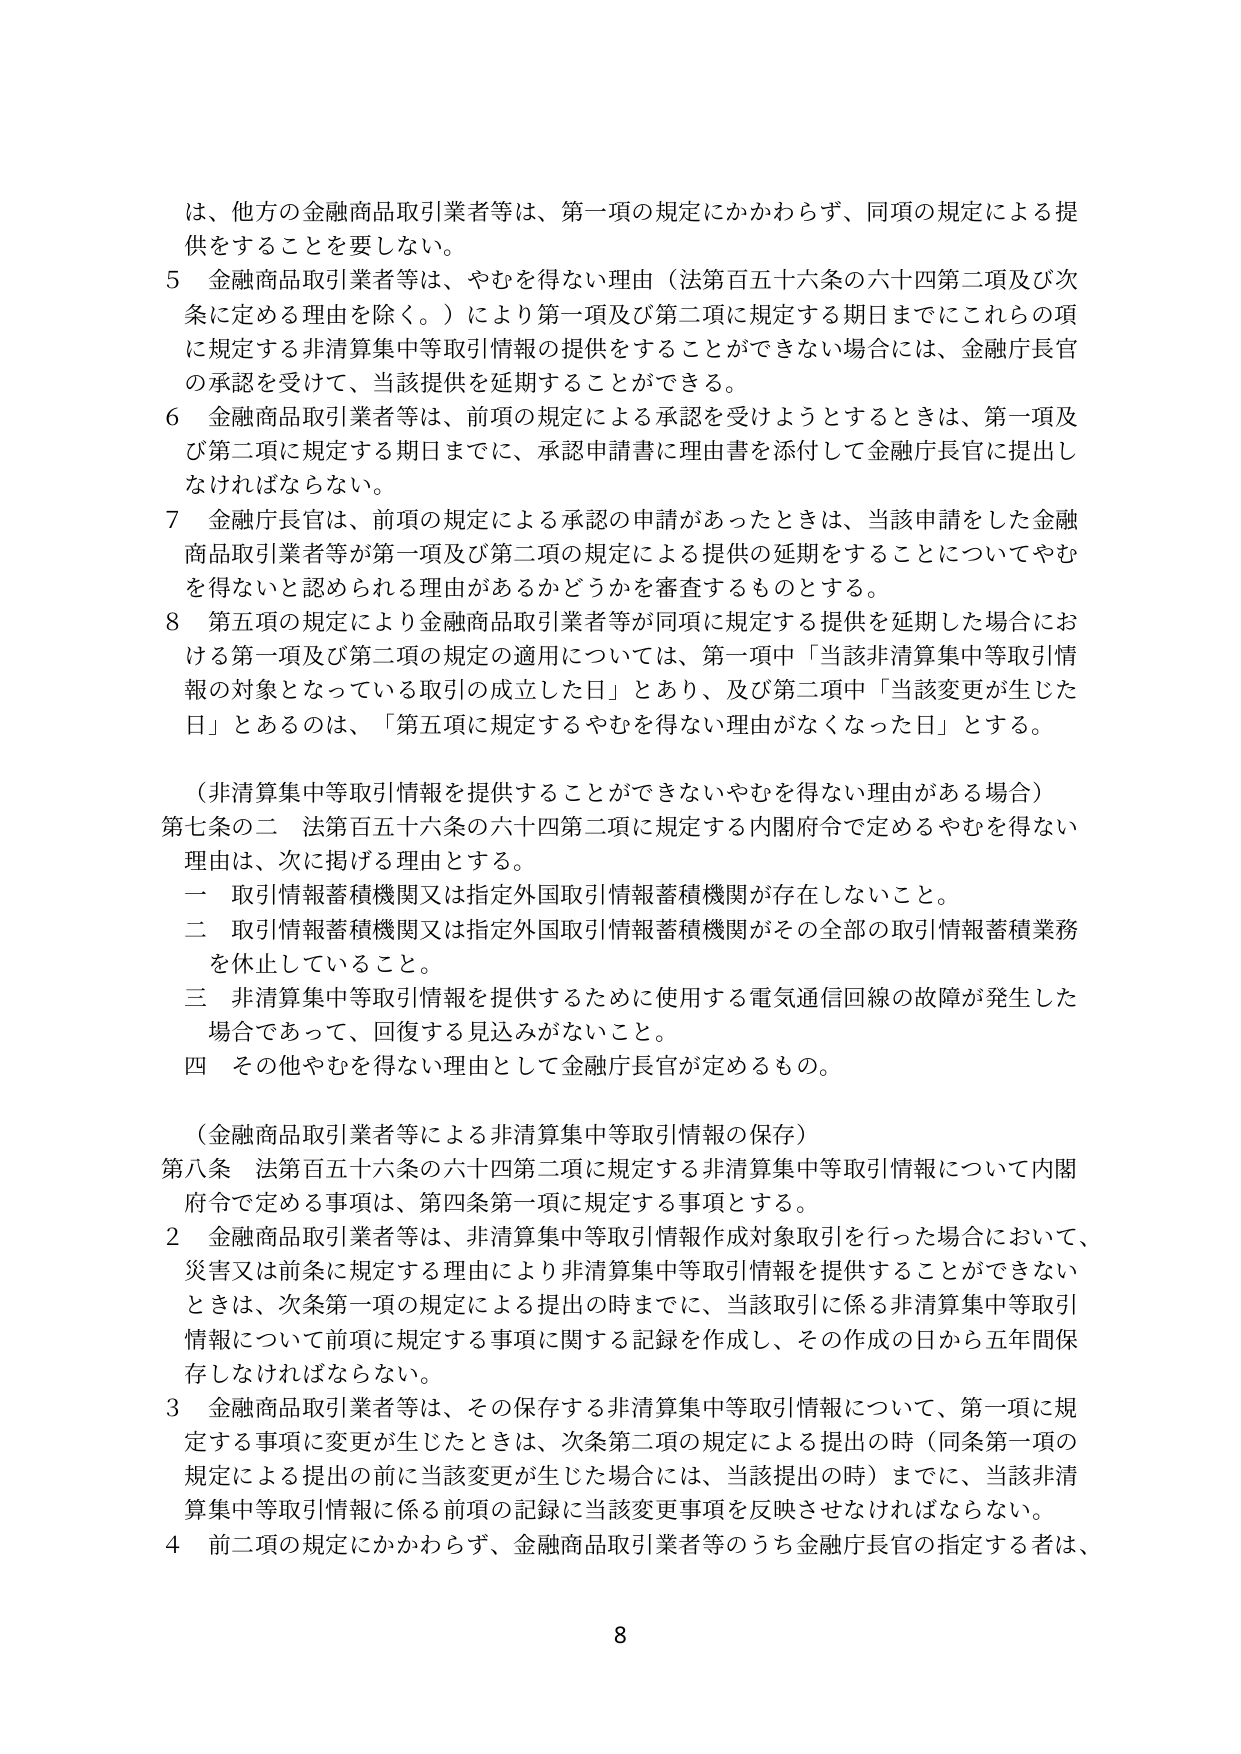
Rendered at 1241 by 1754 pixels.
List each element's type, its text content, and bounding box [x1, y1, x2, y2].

text 第八条 法第百五十六条の六十四第二項に規定する非清算集中等取引情報について内閣府令で定める事項は、第四条第一項に規定する事項とする。 [161, 1150, 1079, 1219]
text ６ 金融商品取引業者等は、前項の規定による承認を受けようとするときは、第一項及び第二項に規定する期日までに、承認申請書に理由書を添付して金融庁長官に提出しなければならない。 [161, 399, 1079, 501]
text ７ 金融庁長官は、前項の規定による承認の申請があったときは、当該申請をした金融商品取引業者等が第一項及び第二項の規定による提供の延期をすることについてやむを得ないと認められる理由があるかどうかを審査するものとする。 [161, 501, 1079, 604]
text 第七条の二 法第百五十六条の六十四第二項に規定する内閣府令で定めるやむを得ない理由は、次に掲げる理由とする。 [161, 809, 1079, 877]
text 四 その他やむを得ない理由として金融庁長官が定めるもの。 [184, 1048, 1079, 1082]
text ５ 金融商品取引業者等は、やむを得ない理由（法第百五十六条の六十四第二項及び次条に定める理由を除く。）により第一項及び第二項に規定する期日までにこれらの項に規定する非清算集中等取引情報の提供をすることができない場合には、金融庁長官の承認を受けて、当該提供を延期することができる。 [161, 262, 1079, 399]
text （非清算集中等取引情報を提供することができないやむを得ない理由がある場合） [184, 774, 1079, 809]
text 二 取引情報蓄積機関又は指定外国取引情報蓄積機関がその全部の取引情報蓄積業務を休止していること。 [184, 911, 1079, 979]
text ８ 第五項の規定により金融商品取引業者等が同項に規定する提供を延期した場合における第一項及び第二項の規定の適用については、第一項中「当該非清算集中等取引情報の対象となっている取引の成立した日」とあり、及び第二項中「当該変更が生じた日」とあるのは、「第五項に規定するやむを得ない理由がなくなった日」とする。 [161, 604, 1079, 740]
text （金融商品取引業者等による非清算集中等取引情報の保存） [184, 1116, 1079, 1150]
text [161, 1526, 1079, 1560]
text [161, 194, 1079, 262]
text ３ 金融商品取引業者等は、その保存する非清算集中等取引情報について、第一項に規定する事項に変更が生じたときは、次条第二項の規定による提出の時（同条第一項の規定による提出の前に当該変更が生じた場合には、当該提出の時）までに、当該非清算集中等取引情報に係る前項の記録に当該変更事項を反映させなければならない。 [161, 1389, 1079, 1526]
text 三 非清算集中等取引情報を提供するために使用する電気通信回線の故障が発生した場合であって、回復する見込みがないこと。 [184, 979, 1079, 1048]
text 一 取引情報蓄積機関又は指定外国取引情報蓄積機関が存在しないこと。 [184, 877, 1079, 911]
text ２ 金融商品取引業者等は、非清算集中等取引情報作成対象取引を行った場合において、災害又は前条に規定する理由により非清算集中等取引情報を提供することができないときは、次条第一項の規定による提出の時までに、当該取引に係る非清算集中等取引情報について前項に規定する事項に関する記録を作成し、その作成の日から五年間保存しなければならない。 [161, 1219, 1079, 1389]
